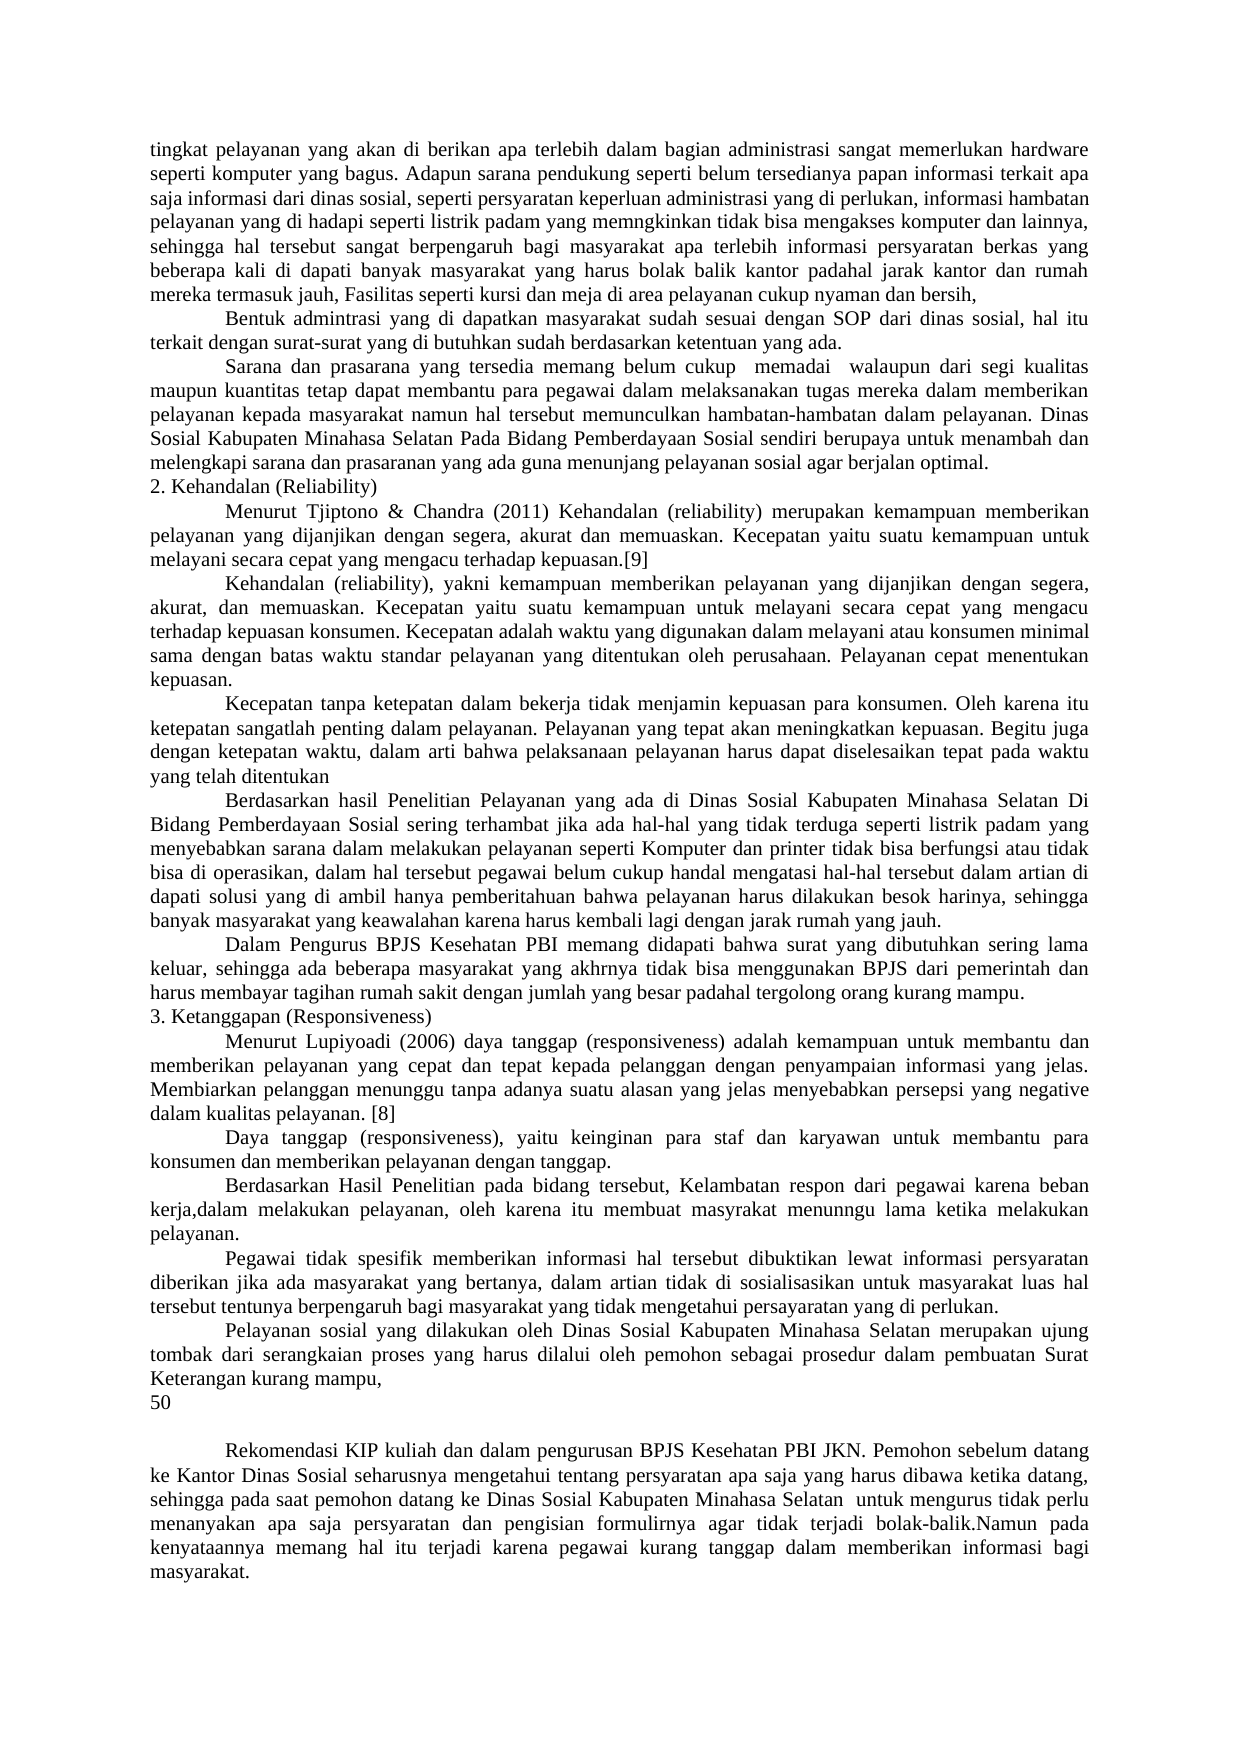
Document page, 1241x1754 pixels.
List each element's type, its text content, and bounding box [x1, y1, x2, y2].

text 3. Ketanggapan (Responsiveness) [150, 1004, 1090, 1028]
text 50 [150, 1390, 1090, 1414]
text Dalam Pengurus BPJS Kesehatan PBI memang didapati bahwa surat yang dibutuhkan sering lama keluar, sehingga ada beberapa masyarakat yang akhrnya tidak bisa menggunakan BPJS dari pemerintah dan harus membayar tagihan rumah sakit dengan jumlah yang besar padahal tergolong orang kurang mampu. [150, 932, 1090, 1004]
text Bentuk admintrasi yang di dapatkan masyarakat sudah sesuai dengan SOP dari dinas sosial, hal itu terkait dengan surat-surat yang di butuhkan sudah berdasarkan ketentuan yang ada. [150, 306, 1090, 354]
text 2. Kehandalan (Reliability) [150, 474, 1090, 498]
text Rekomendasi KIP kuliah dan dalam pengurusan BPJS Kesehatan PBI JKN. Pemohon sebelum datang ke Kantor Dinas Sosial seharusnya mengetahui tentang persyaratan apa saja yang harus dibawa ketika datang, sehingga pada saat pemohon datang ke Dinas Sosial Kabupaten Minahasa Selatan untuk mengurus tidak perlu menanyakan apa saja persyaratan dan pengisian formulirnya agar tidak terjadi bolak-balik.Namun pada kenyataannya memang hal itu terjadi karena pegawai kurang tanggap dalam memberikan informasi bagi masyarakat. [150, 1438, 1090, 1583]
text Sarana dan prasarana yang tersedia memang belum cukup memadai walaupun dari segi kualitas maupun kuantitas tetap dapat membantu para pegawai dalam melaksanakan tugas mereka dalam memberikan pelayanan kepada masyarakat namun hal tersebut memunculkan hambatan-hambatan dalam pelayanan. Dinas Sosial Kabupaten Minahasa Selatan Pada Bidang Pemberdayaan Sosial sendiri berupaya untuk menambah dan melengkapi sarana dan prasaranan yang ada guna menunjang pelayanan sosial agar berjalan optimal. [150, 354, 1090, 474]
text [150, 137, 1090, 306]
text Kecepatan tanpa ketepatan dalam bekerja tidak menjamin kepuasan para konsumen. Oleh karena itu ketepatan sangatlah penting dalam pelayanan. Pelayanan yang tepat akan meningkatkan kepuasan. Begitu juga dengan ketepatan waktu, dalam arti bahwa pelaksanaan pelayanan harus dapat diselesaikan tepat pada waktu yang telah ditentukan [150, 691, 1090, 788]
text Menurut Lupiyoadi (2006) daya tanggap (responsiveness) adalah kemampuan untuk membantu dan memberikan pelayanan yang cepat dan tepat kepada pelanggan dengan penyampaian informasi yang jelas. Membiarkan pelanggan menunggu tanpa adanya suatu alasan yang jelas menyebabkan persepsi yang negative dalam kualitas pelayanan. [8] [150, 1029, 1090, 1125]
text Berdasarkan hasil Penelitian Pelayanan yang ada di Dinas Sosial Kabupaten Minahasa Selatan Di Bidang Pemberdayaan Sosial sering terhambat jika ada hal-hal yang tidak terduga seperti listrik padam yang menyebabkan sarana dalam melakukan pelayanan seperti Komputer dan printer tidak bisa berfungsi atau tidak bisa di operasikan, dalam hal tersebut pegawai belum cukup handal mengatasi hal-hal tersebut dalam artian di dapati solusi yang di ambil hanya pemberitahuan bahwa pelayanan harus dilakukan besok harinya, sehingga banyak masyarakat yang keawalahan karena harus kembali lagi dengan jarak rumah yang jauh. [150, 788, 1090, 932]
text Daya tanggap (responsiveness), yaitu keinginan para staf dan karyawan untuk membantu para konsumen dan memberikan pelayanan dengan tanggap. [150, 1125, 1090, 1173]
text Pelayanan sosial yang dilakukan oleh Dinas Sosial Kabupaten Minahasa Selatan merupakan ujung tombak dari serangkaian proses yang harus dilalui oleh pemohon sebagai prosedur dalam pembuatan Surat Keterangan kurang mampu, [150, 1318, 1090, 1390]
text Menurut Tjiptono & Chandra (2011) Kehandalan (reliability) merupakan kemampuan memberikan pelayanan yang dijanjikan dengan segera, akurat dan memuaskan. Kecepatan yaitu suatu kemampuan untuk melayani secara cepat yang mengacu terhadap kepuasan.[9] [150, 499, 1090, 571]
text Berdasarkan Hasil Penelitian pada bidang tersebut, Kelambatan respon dari pegawai karena beban kerja,dalam melakukan pelayanan, oleh karena itu membuat masyrakat menunngu lama ketika melakukan pelayanan. [150, 1173, 1090, 1245]
text Pegawai tidak spesifik memberikan informasi hal tersebut dibuktikan lewat informasi persyaratan diberikan jika ada masyarakat yang bertanya, dalam artian tidak di sosialisasikan untuk masyarakat luas hal tersebut tentunya berpengaruh bagi masyarakat yang tidak mengetahui persayaratan yang di perlukan. [150, 1246, 1090, 1318]
text Kehandalan (reliability), yakni kemampuan memberikan pelayanan yang dijanjikan dengan segera, akurat, dan memuaskan. Kecepatan yaitu suatu kemampuan untuk melayani secara cepat yang mengacu terhadap kepuasan konsumen. Kecepatan adalah waktu yang digunakan dalam melayani atau konsumen minimal sama dengan batas waktu standar pelayanan yang ditentukan oleh perusahaan. Pelayanan cepat menentukan kepuasan. [150, 571, 1090, 691]
